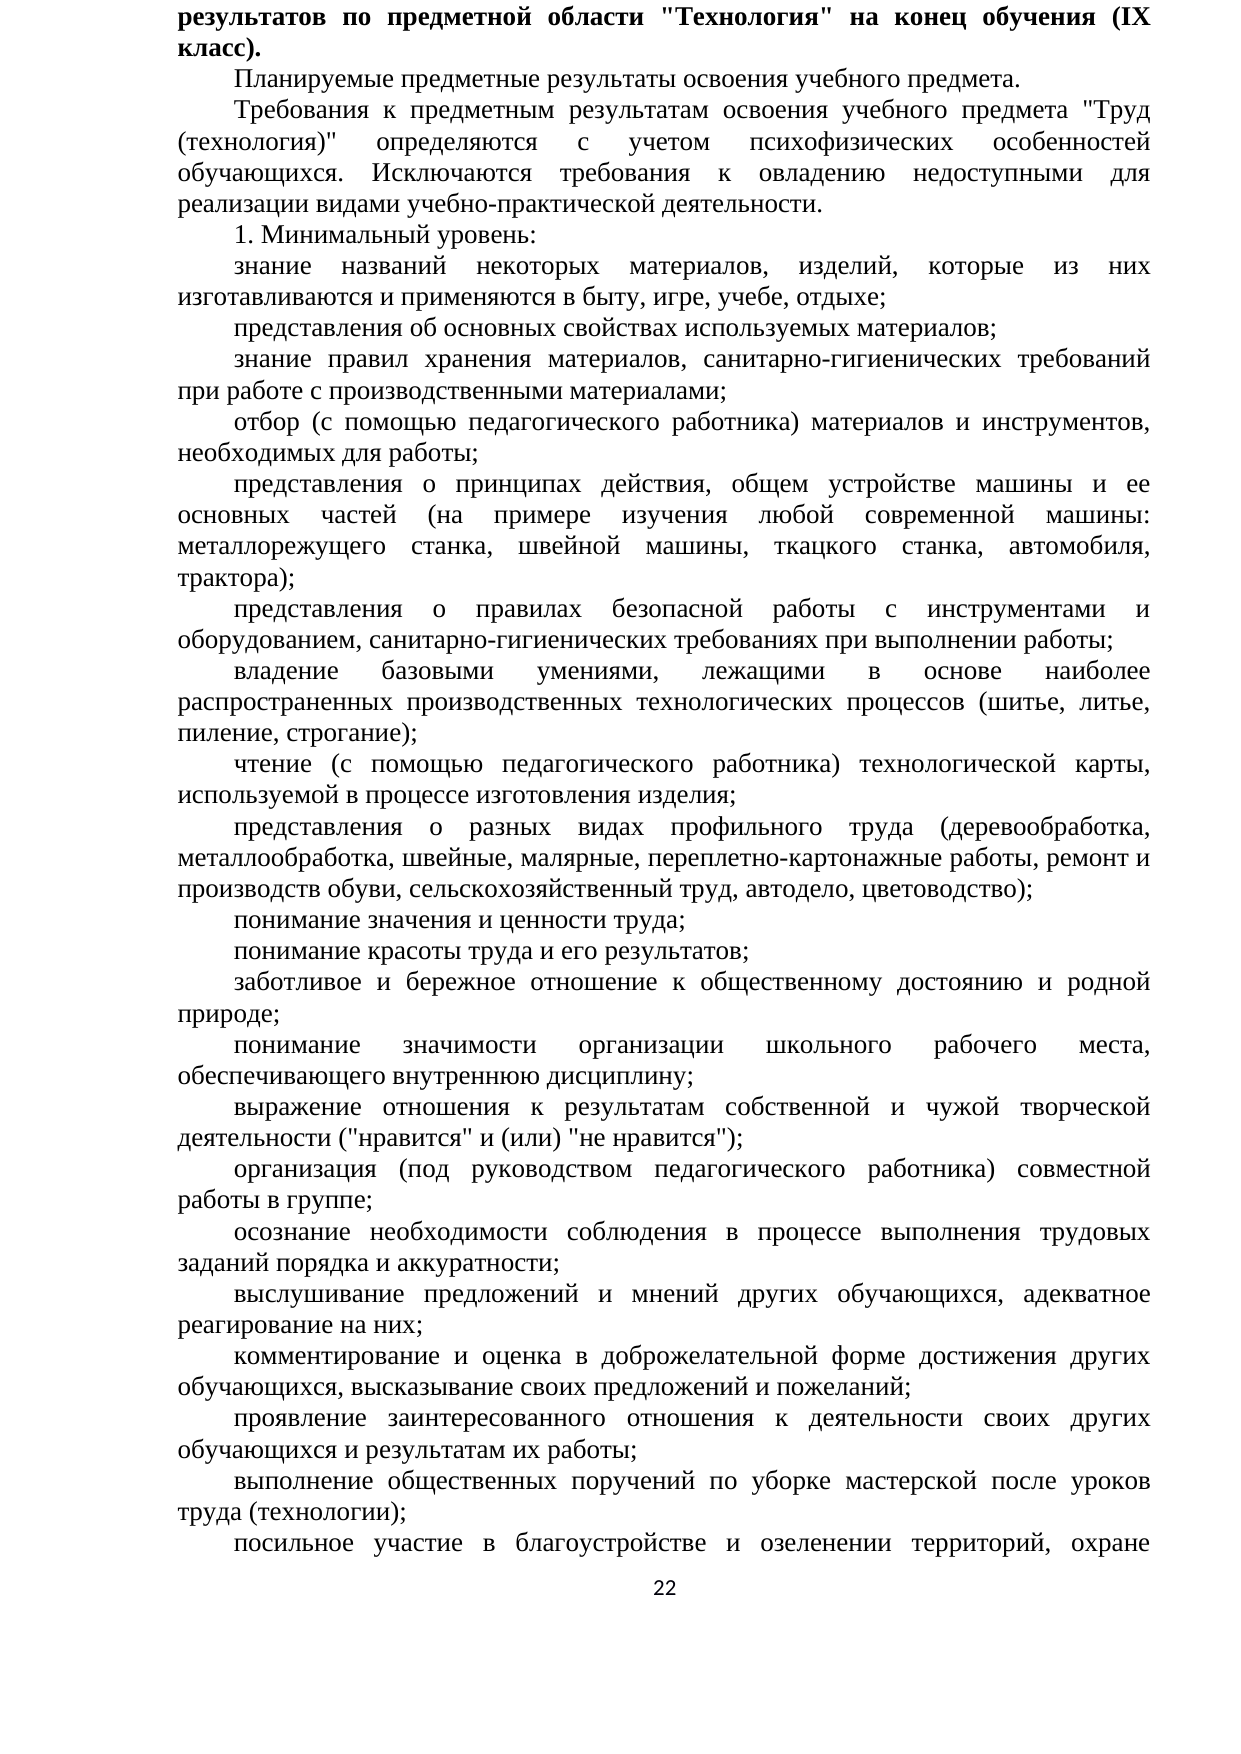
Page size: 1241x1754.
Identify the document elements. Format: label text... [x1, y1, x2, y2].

text выслушивание предложений и мнений других обучающихся, адекватное реагирование на них; [177, 1277, 1152, 1339]
text отбор (с помощью педагогического работника) материалов и инструментов, необходимых для работы; [177, 405, 1152, 467]
text понимание красоты труда и его результатов; [177, 934, 1152, 966]
text представления об основных свойствах используемых материалов; [177, 311, 1152, 343]
text 1. Минимальный уровень: [177, 218, 1152, 249]
text представления о принципах действия, общем устройстве машины и ее основных частей (на примере изучения любой современной машины: металлорежущего станка, швейной машины, ткацкого станка, автомобиля, трактора); [177, 467, 1152, 592]
text осознание необходимости соблюдения в процессе выполнения трудовых заданий порядка и аккуратности; [177, 1215, 1152, 1277]
text проявление заинтересованного отношения к деятельности своих других обучающихся и результатам их работы; [177, 1402, 1152, 1464]
text организация (под руководством педагогического работника) совместной работы в группе; [177, 1152, 1152, 1215]
text выполнение общественных поручений по уборке мастерской после уроков труда (технологии); [177, 1464, 1152, 1526]
text представления о правилах безопасной работы с инструментами и оборудованием, санитарно-гигиенических требованиях при выполнении работы; [177, 592, 1152, 654]
text Требования к предметным результатам освоения учебного предмета "Труд (технология)" определяются с учетом психофизических особенностей обучающихся. Исключаются требования к овладению недоступными для реализации видами учебно-практической деятельности. [177, 93, 1152, 218]
text выражение отношения к результатам собственной и чужой творческой деятельности ("нравится" и (или) "не нравится"); [177, 1090, 1152, 1152]
text знание названий некоторых материалов, изделий, которые из них изготавливаются и применяются в быту, игре, учебе, отдыхе; [177, 249, 1152, 311]
text понимание значимости организации школьного рабочего места, обеспечивающего внутреннюю дисциплину; [177, 1028, 1152, 1090]
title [177, 0, 1152, 62]
text владение базовыми умениями, лежащими в основе наиболее распространенных производственных технологических процессов (шитье, литье, пиление, строгание); [177, 654, 1152, 747]
text комментирование и оценка в доброжелательной форме достижения других обучающихся, высказывание своих предложений и пожеланий; [177, 1339, 1152, 1402]
text заботливое и бережное отношение к общественному достоянию и родной природе; [177, 966, 1152, 1028]
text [177, 1526, 1152, 1557]
text представления о разных видах профильного труда (деревообработка, металлообработка, швейные, малярные, переплетно-картонажные работы, ремонт и производств обуви, сельскохозяйственный труд, автодело, цветоводство); [177, 810, 1152, 903]
text чтение (с помощью педагогического работника) технологической карты, используемой в процессе изготовления изделия; [177, 747, 1152, 810]
text знание правил хранения материалов, санитарно-гигиенических требований при работе с производственными материалами; [177, 343, 1152, 405]
text Планируемые предметные результаты освоения учебного предмета. [177, 62, 1152, 93]
text понимание значения и ценности труда; [177, 903, 1152, 934]
